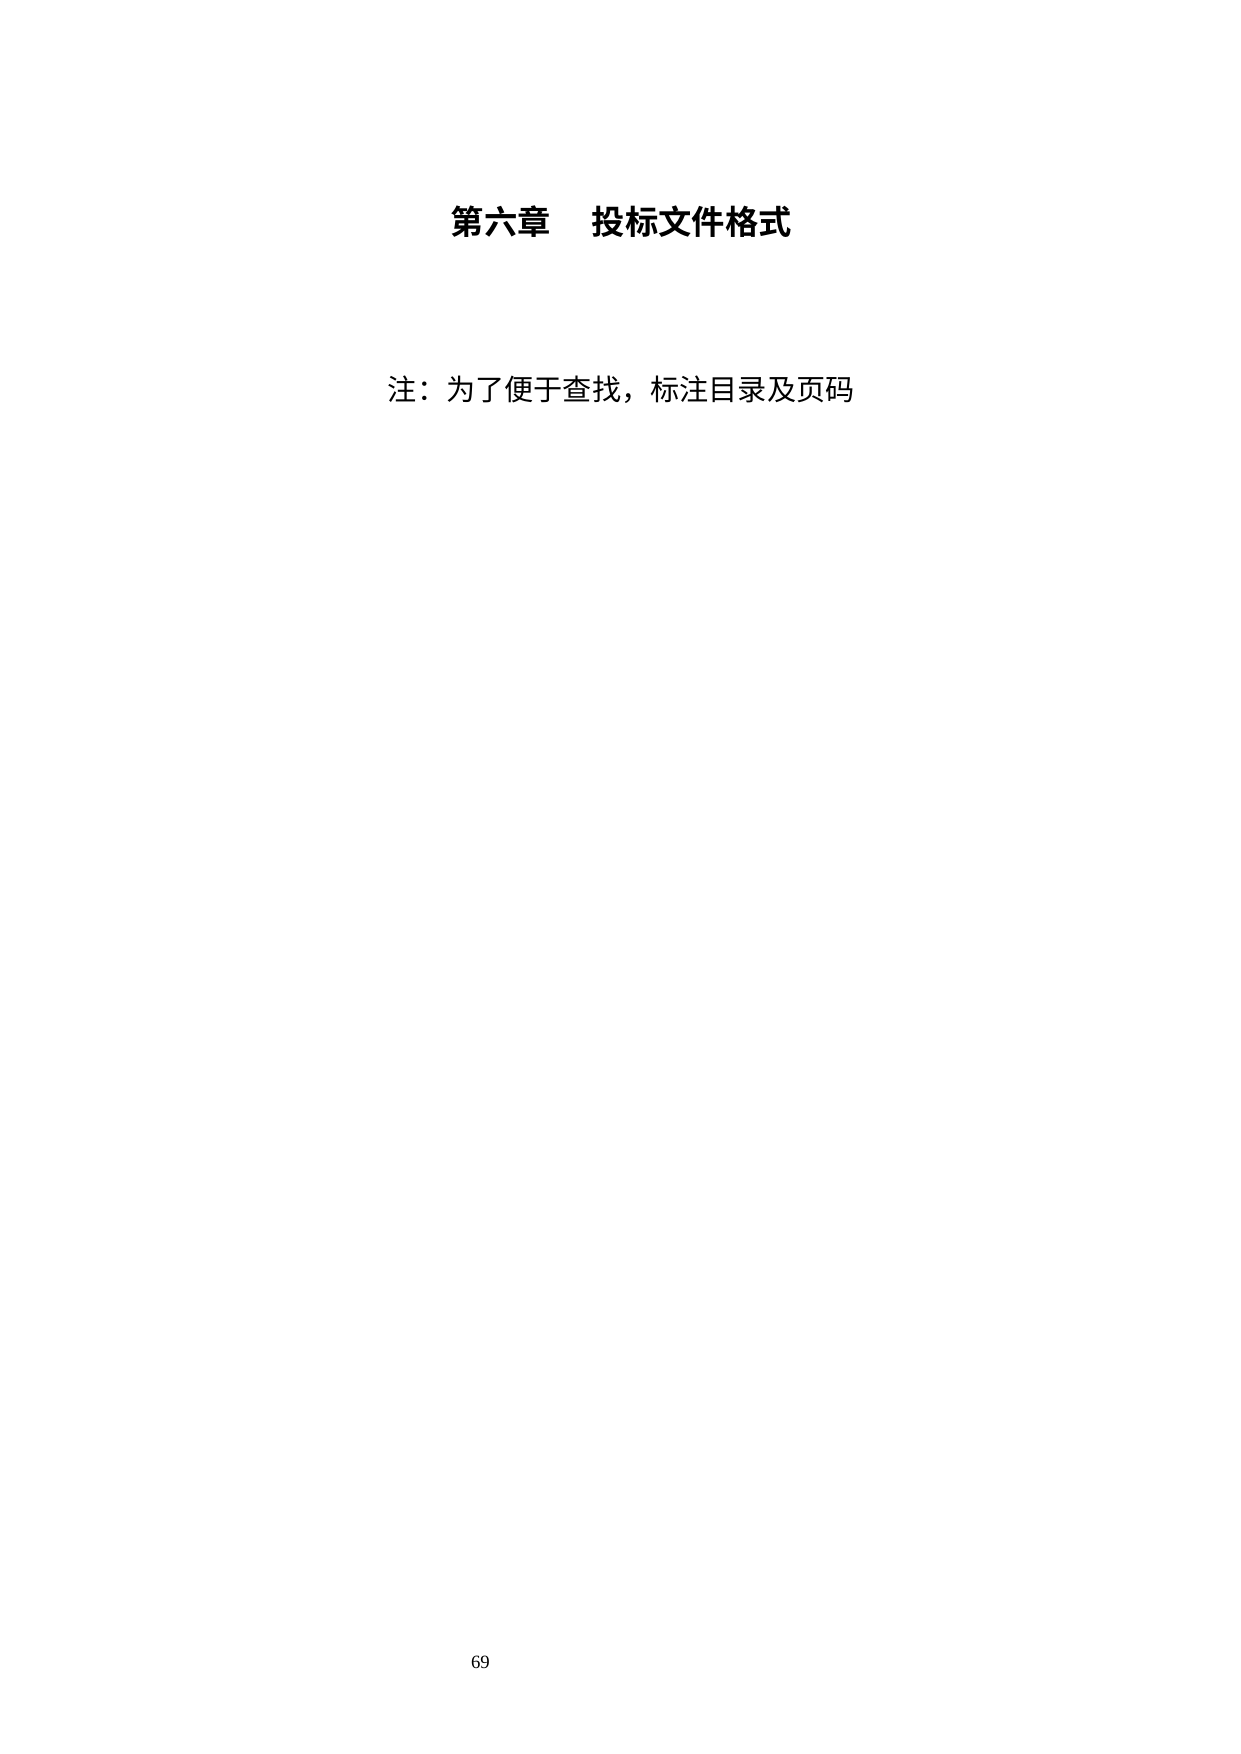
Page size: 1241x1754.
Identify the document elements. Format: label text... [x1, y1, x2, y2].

text 注：为了便于查找，标注目录及页码 [127, 355, 1115, 421]
subtitle 第六章 投标文件格式 [127, 187, 1115, 253]
